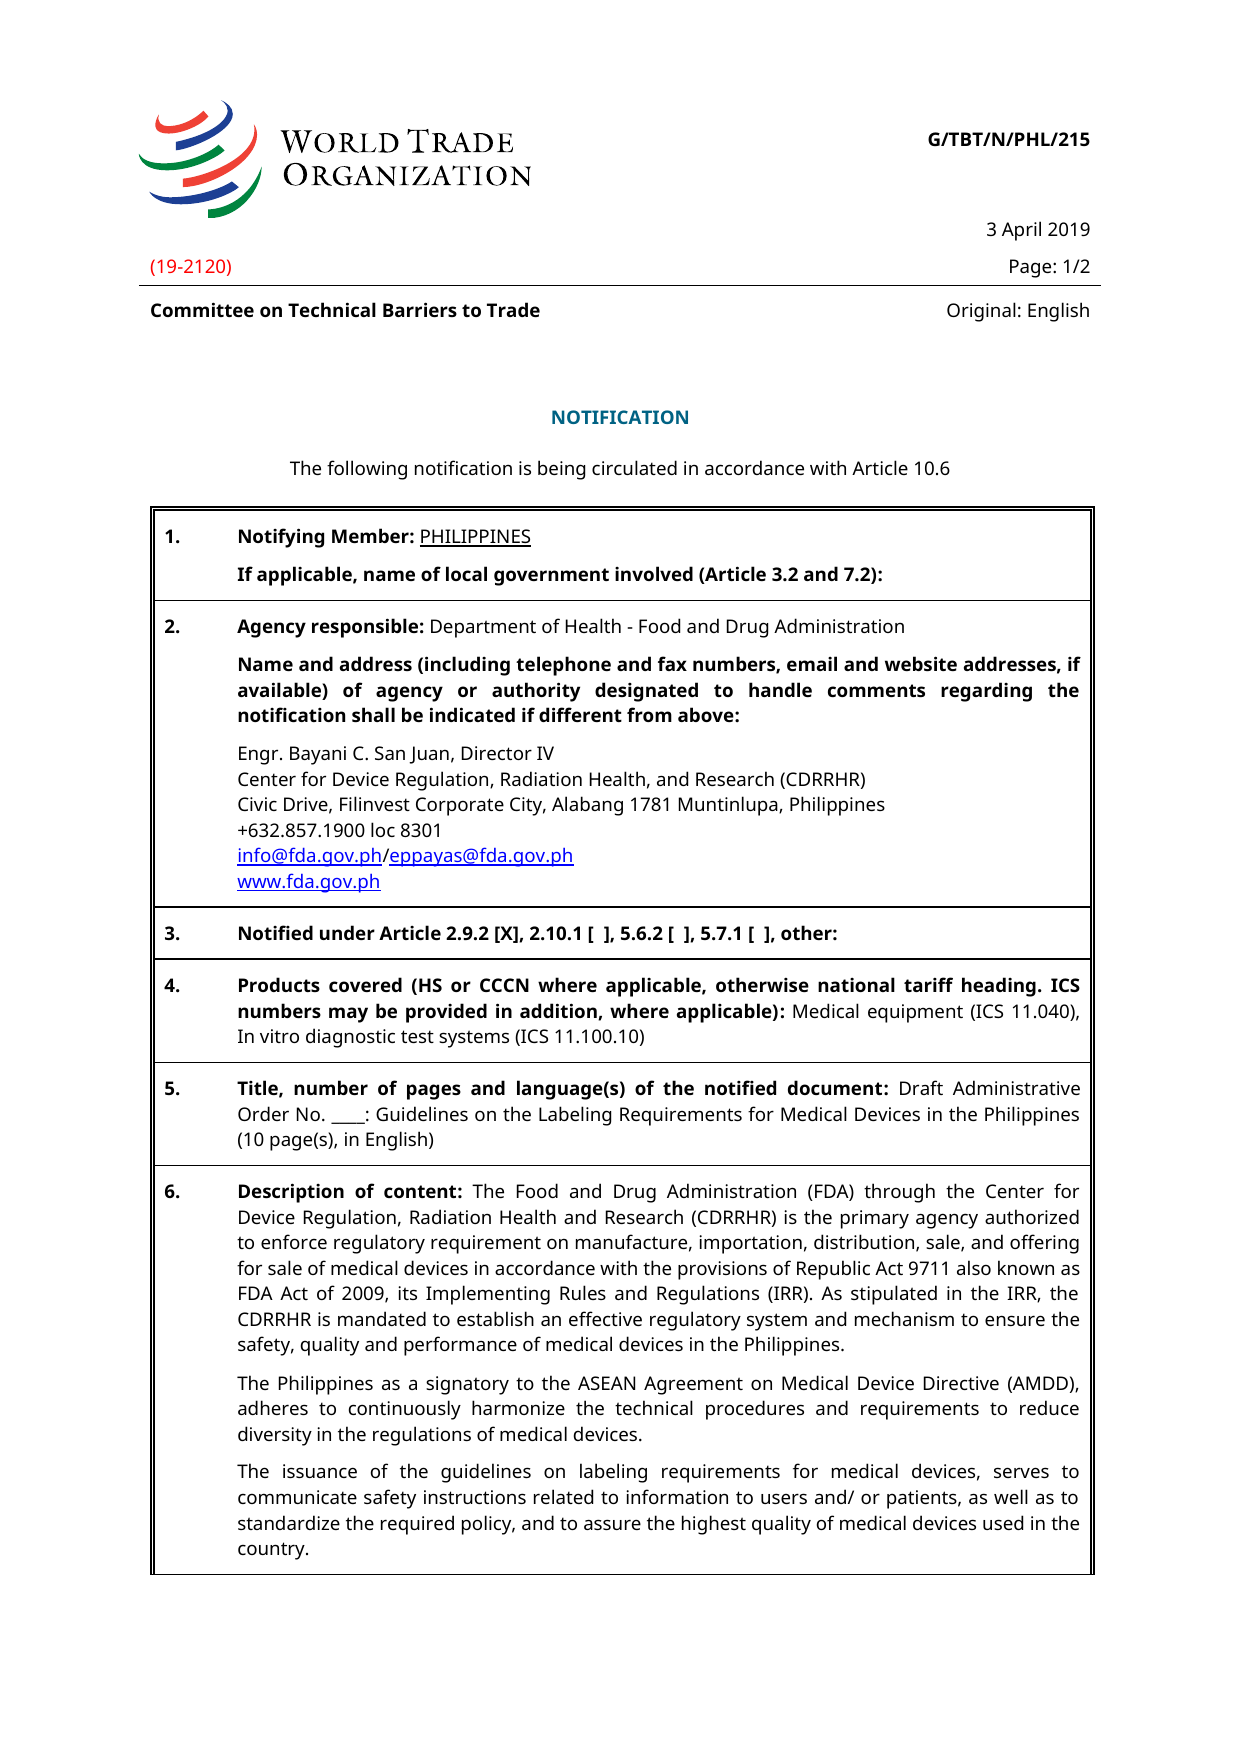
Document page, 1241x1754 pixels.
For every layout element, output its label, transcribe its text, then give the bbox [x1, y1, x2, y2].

table_cell 3. [155, 908, 225, 958]
title NOTIFICATION [150, 405, 1090, 430]
table_header Notifying Member: Philippines If applicable, name of local government involved (Article 3.2 and 7.2): [225, 511, 1090, 599]
table_cell Title, number of pages and language(s) of the notified document: Draft Administrative Order No. ____: Guidelines on the Labeling Requirements for Medical Devices in the Philippines (10 page(s), in English) [225, 1063, 1090, 1164]
table_cell 5. [155, 1063, 225, 1164]
table_cell 2. [155, 601, 225, 906]
table_cell 4. [155, 960, 225, 1061]
table_cell Notified under Article 2.9.2 [X], 2.10.1 [ ], 5.6.2 [ ], 5.7.1 [ ], other: [225, 908, 1090, 958]
table_header 1. [155, 511, 225, 599]
table_cell Description of content: The Food and Drug Administration (FDA) through the Center for Device Regulation, Radiation Health and Research (CDRRHR) is the primary agency authorized to enforce regulatory requirement on manufacture, importation, distribution, sale, and offering for sale of medical devices in accordance with the provisions of Republic Act 9711 also known as FDA Act of 2009, its Implementing Rules and Regulations (IRR). As stipulated in the IRR, the CDRRHR is mandated to establish an effective regulatory system and mechanism to ensure the safety, quality and performance of medical devices in the Philippines. The Philippines as a signatory to the ASEAN Agreement on Medical Device Directive (AMDD), adheres to continuously harmonize the technical procedures and requirements to reduce diversity in the regulations of medical devices. The issuance of the guidelines on labeling requirements for medical devices, serves to communicate safety instructions related to information to users and/ or patients, as well as to standardize the required policy, and to assure the highest quality of medical devices used in the country. [225, 1166, 1090, 1573]
table_cell Agency responsible: Department of Health - Food and Drug Administration Name and address (including telephone and fax numbers, email and website addresses, if available) of agency or authority designated to handle comments regarding the notification shall be indicated if different from above: Engr. Bayani C. San Juan, Director IV Center for Device Regulation, Radiation Health, and Research (CDRRHR) Civic Drive, Filinvest Corporate City, Alabang 1781 Muntinlupa, Philippines +632.857.1900 loc 8301 info@fda.gov.ph/eppayas@fda.gov.ph www.fda.gov.ph [225, 601, 1090, 906]
text The following notification is being circulated in accordance with Article 10.6 [150, 455, 1090, 481]
table_cell Products covered (HS or CCCN where applicable, otherwise national tariff heading. ICS numbers may be provided in addition, where applicable): Medical equipment (ICS 11.040), In vitro diagnostic test systems (ICS 11.100.10) [225, 960, 1090, 1061]
table_cell 6. [155, 1166, 225, 1573]
